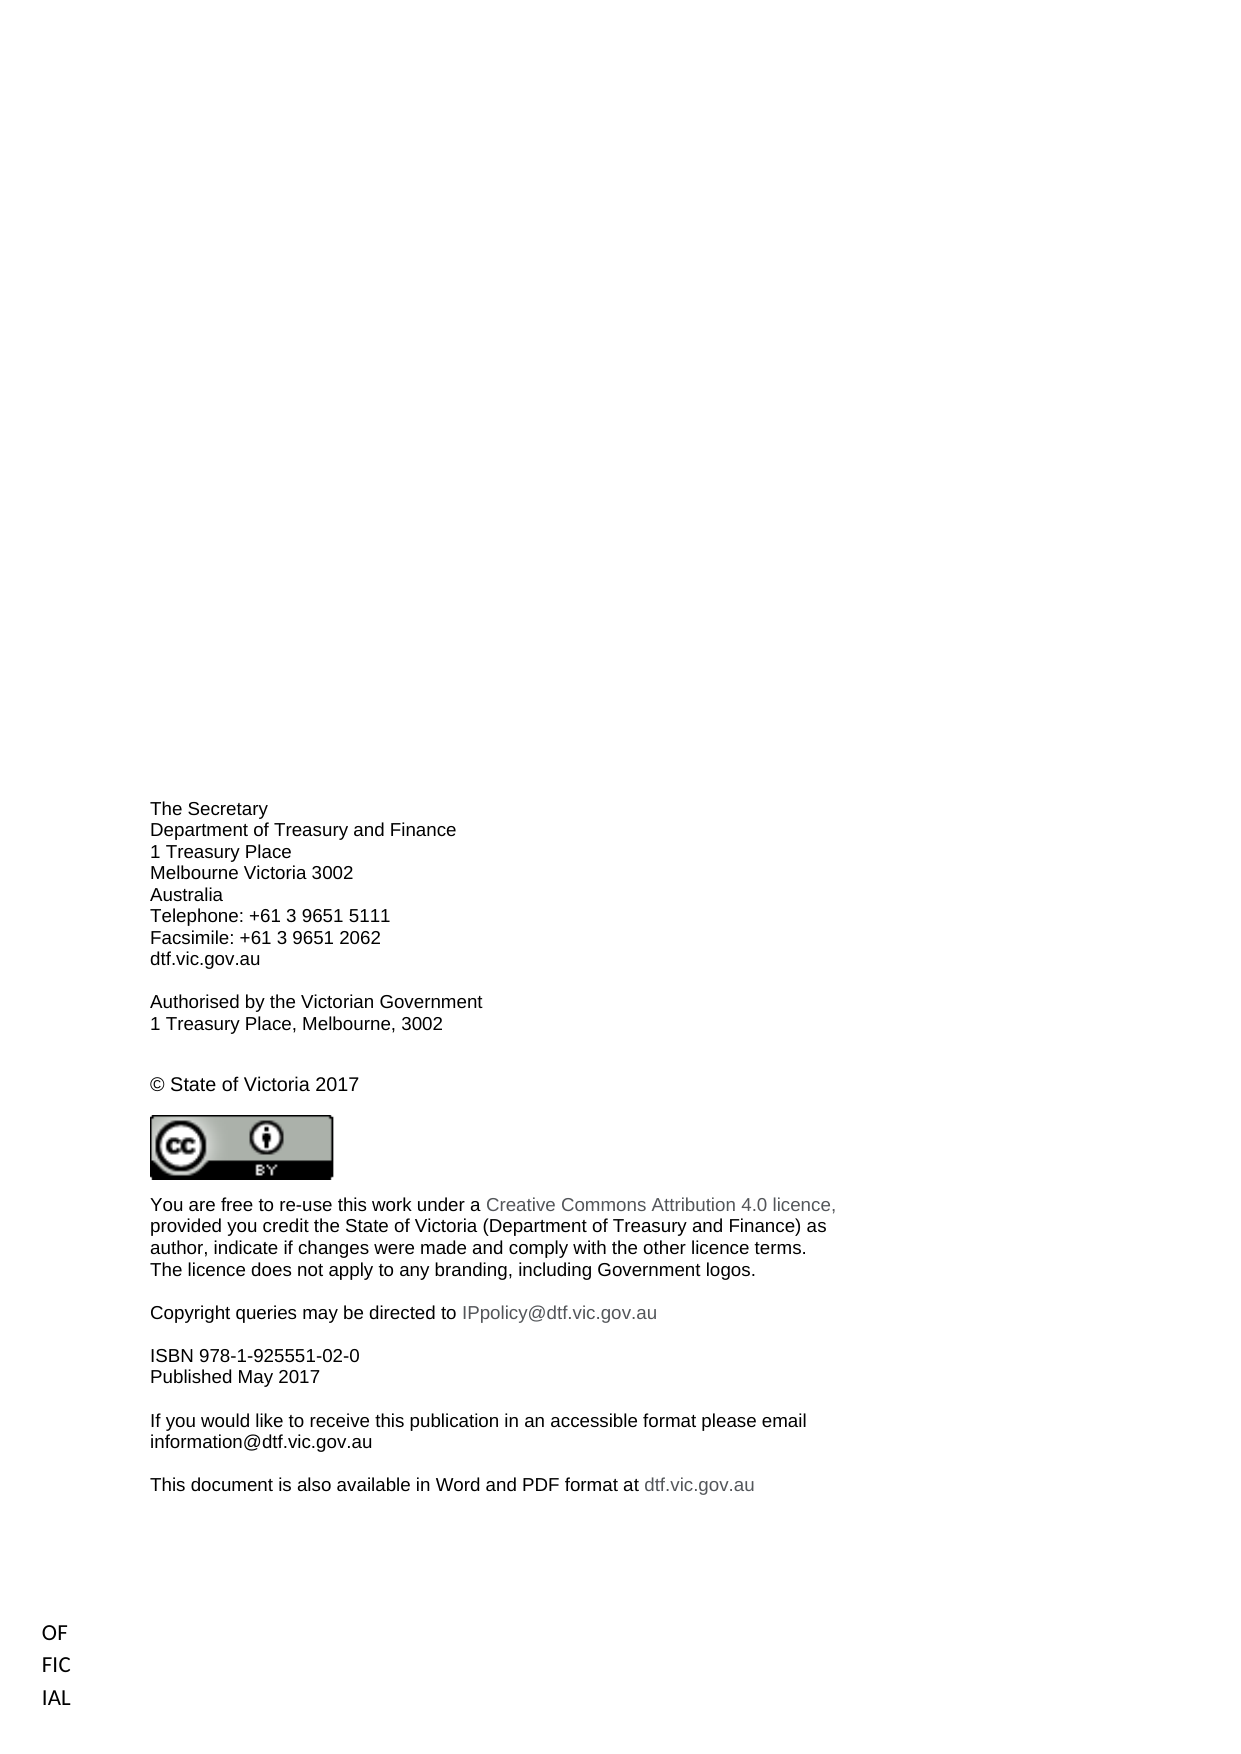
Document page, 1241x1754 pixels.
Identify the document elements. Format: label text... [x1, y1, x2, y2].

text Copyright queries may be directed to IPpolicy@dtf.vic.gov.au [150, 1302, 844, 1323]
text Melbourne Victoria 3002 [150, 862, 844, 883]
text If you would like to receive this publication in an accessible format please email information@dtf.vic.gov.au [150, 1409, 844, 1452]
text Department of Treasury and Finance [150, 819, 844, 840]
text dtf.vic.gov.au [150, 948, 844, 970]
text The Secretary [150, 797, 844, 819]
text © State of Victoria 2017 [150, 1073, 900, 1095]
text Authorised by the Victorian Government [150, 991, 844, 1013]
text 1 Treasury Place [150, 840, 844, 862]
text ISBN 978-1-925551-02-0 [150, 1345, 844, 1366]
picture [150, 1115, 334, 1180]
text Published May 2017 [150, 1366, 844, 1388]
text You are free to re-use this work under a Creative Commons Attribution 4.0 licence, provided you credit the State of Victoria (Department of Treasury and Finance) as author, indicate if changes were made and comply with the other licence terms. The licence does not apply to any branding, including Government logos. [150, 1194, 844, 1280]
text 1 Treasury Place, Melbourne, 3002 [150, 1013, 844, 1034]
text Australia [150, 883, 844, 905]
text Facsimile: +61 3 9651 2062 [150, 927, 844, 948]
text Telephone: +61 3 9651 5111 [150, 905, 844, 927]
text This document is also available in Word and PDF format at dtf.vic.gov.au [150, 1474, 844, 1496]
